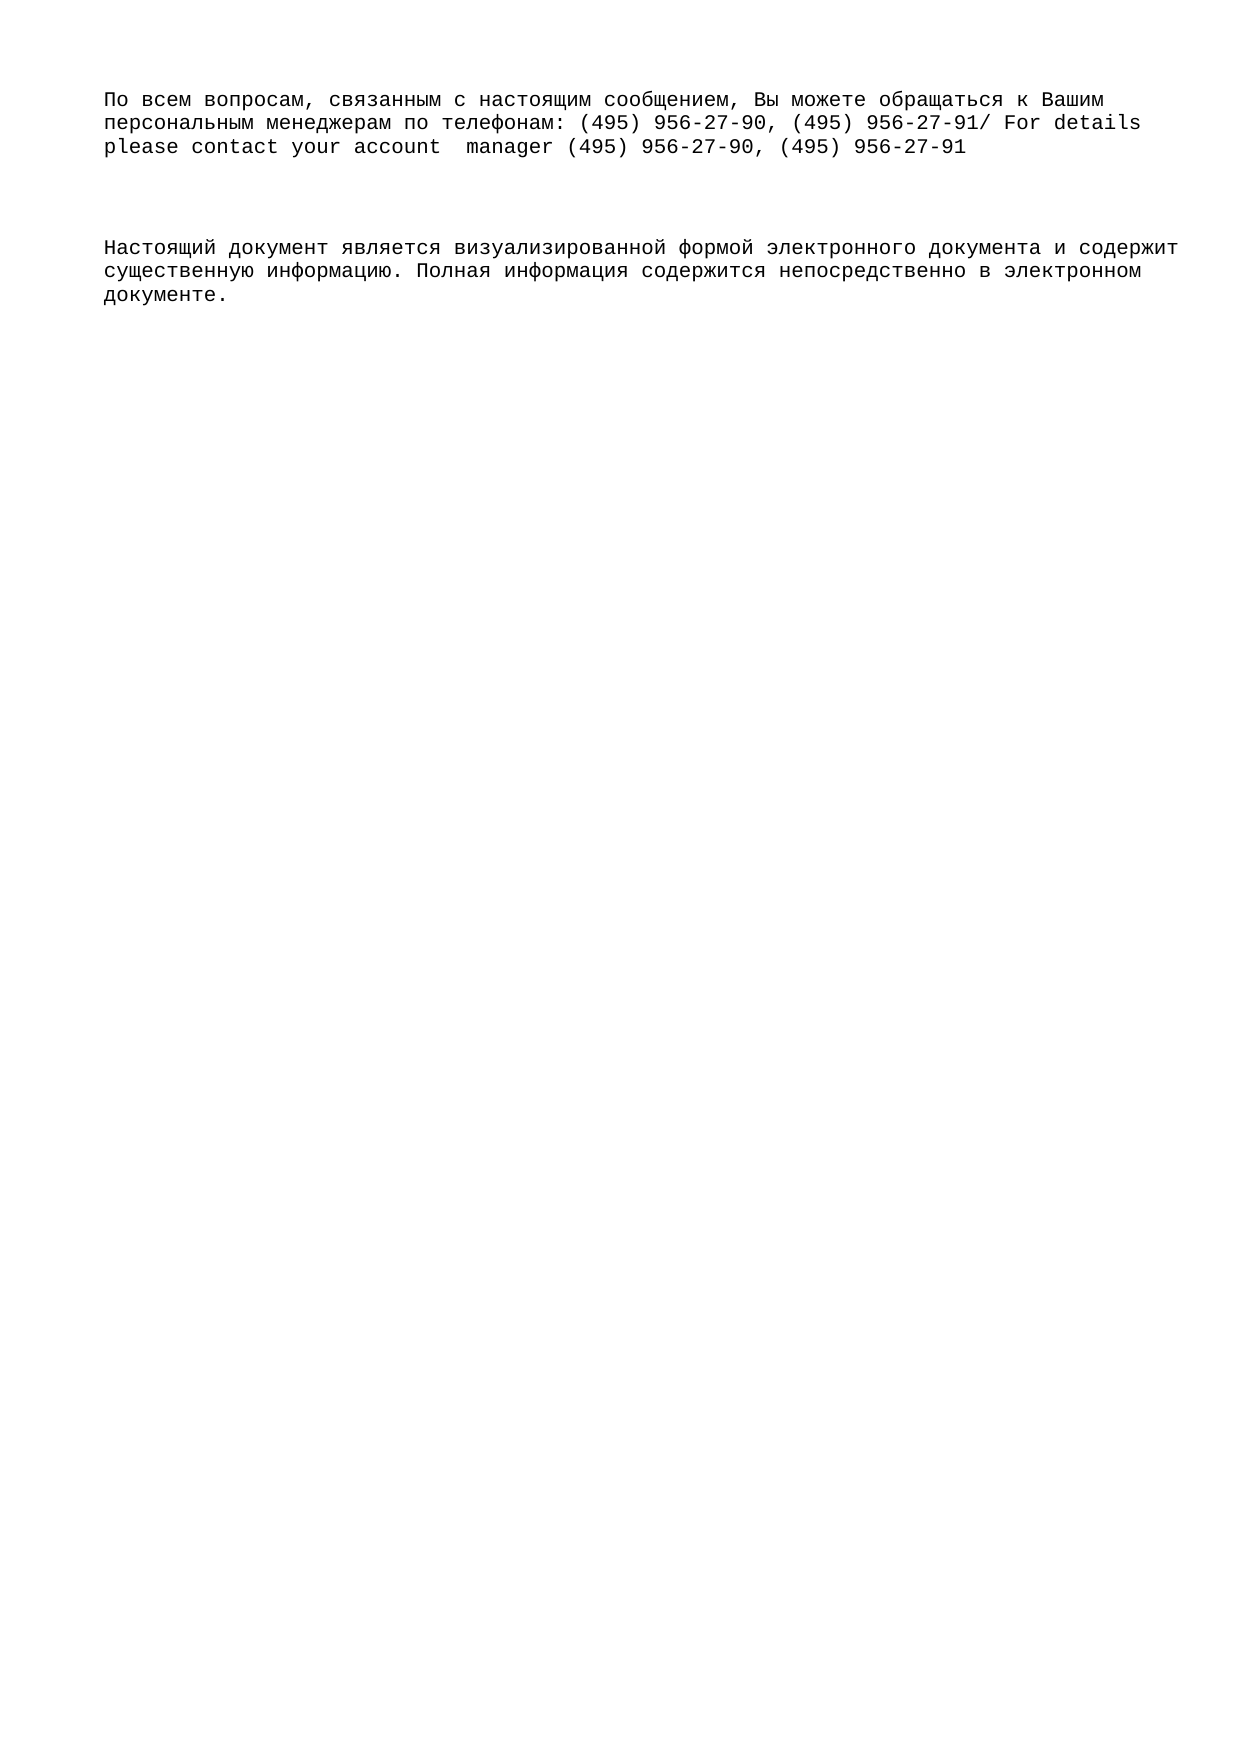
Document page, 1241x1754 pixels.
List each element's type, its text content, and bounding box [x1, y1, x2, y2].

text По всем вопросам, связанным с настоящим сообщением, Вы можете обращаться к Вашим персональным менеджерам по телефонам: (495) 956-27-90, (495) 956-27-91/ For details please contact your account manager (495) 956-27-90, (495) 956-27-91 [103, 89, 1196, 159]
text Настоящий документ является визуализированной формой электронного документа и содержит существенную информацию. Полная информация содержится непосредственно в электронном документе. [103, 237, 1196, 308]
